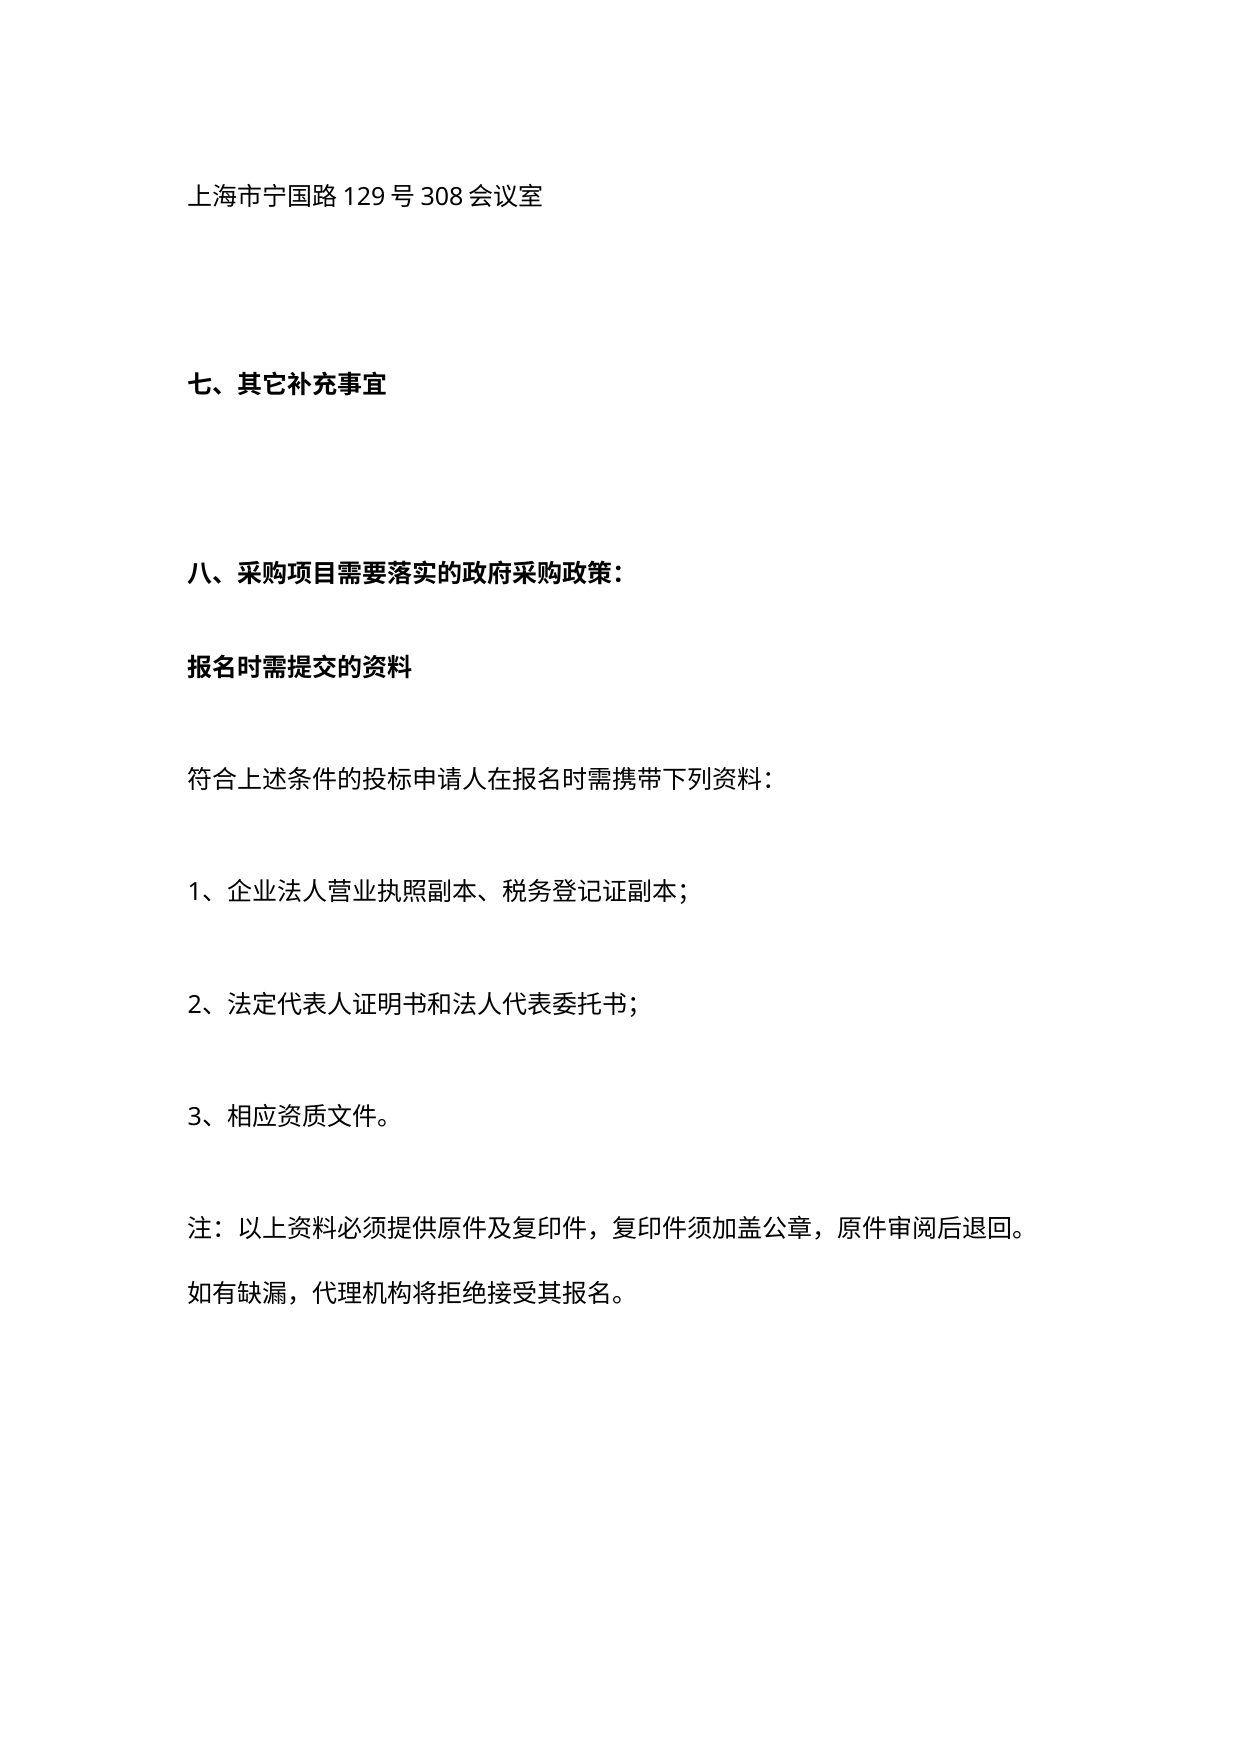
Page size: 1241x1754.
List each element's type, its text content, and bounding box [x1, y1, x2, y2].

text 1、企业法人营业执照副本、税务登记证副本； [187, 857, 1053, 922]
text 报名时需提交的资料 [187, 633, 1053, 698]
text 七、其它补充事宜 [187, 350, 1053, 415]
text 2、法定代表人证明书和法人代表委托书； [187, 970, 1053, 1035]
text 注：以上资料必须提供原件及复印件，复印件须加盖公章，原件审阅后退回。如有缺漏，代理机构将拒绝接受其报名。 [187, 1194, 1053, 1324]
text 八、采购项目需要落实的政府采购政策： [187, 539, 1053, 604]
text 上海市宁国路129号308会议室 [187, 162, 1053, 227]
text 符合上述条件的投标申请人在报名时需携带下列资料： [187, 745, 1053, 810]
text 3、相应资质文件。 [187, 1082, 1053, 1147]
